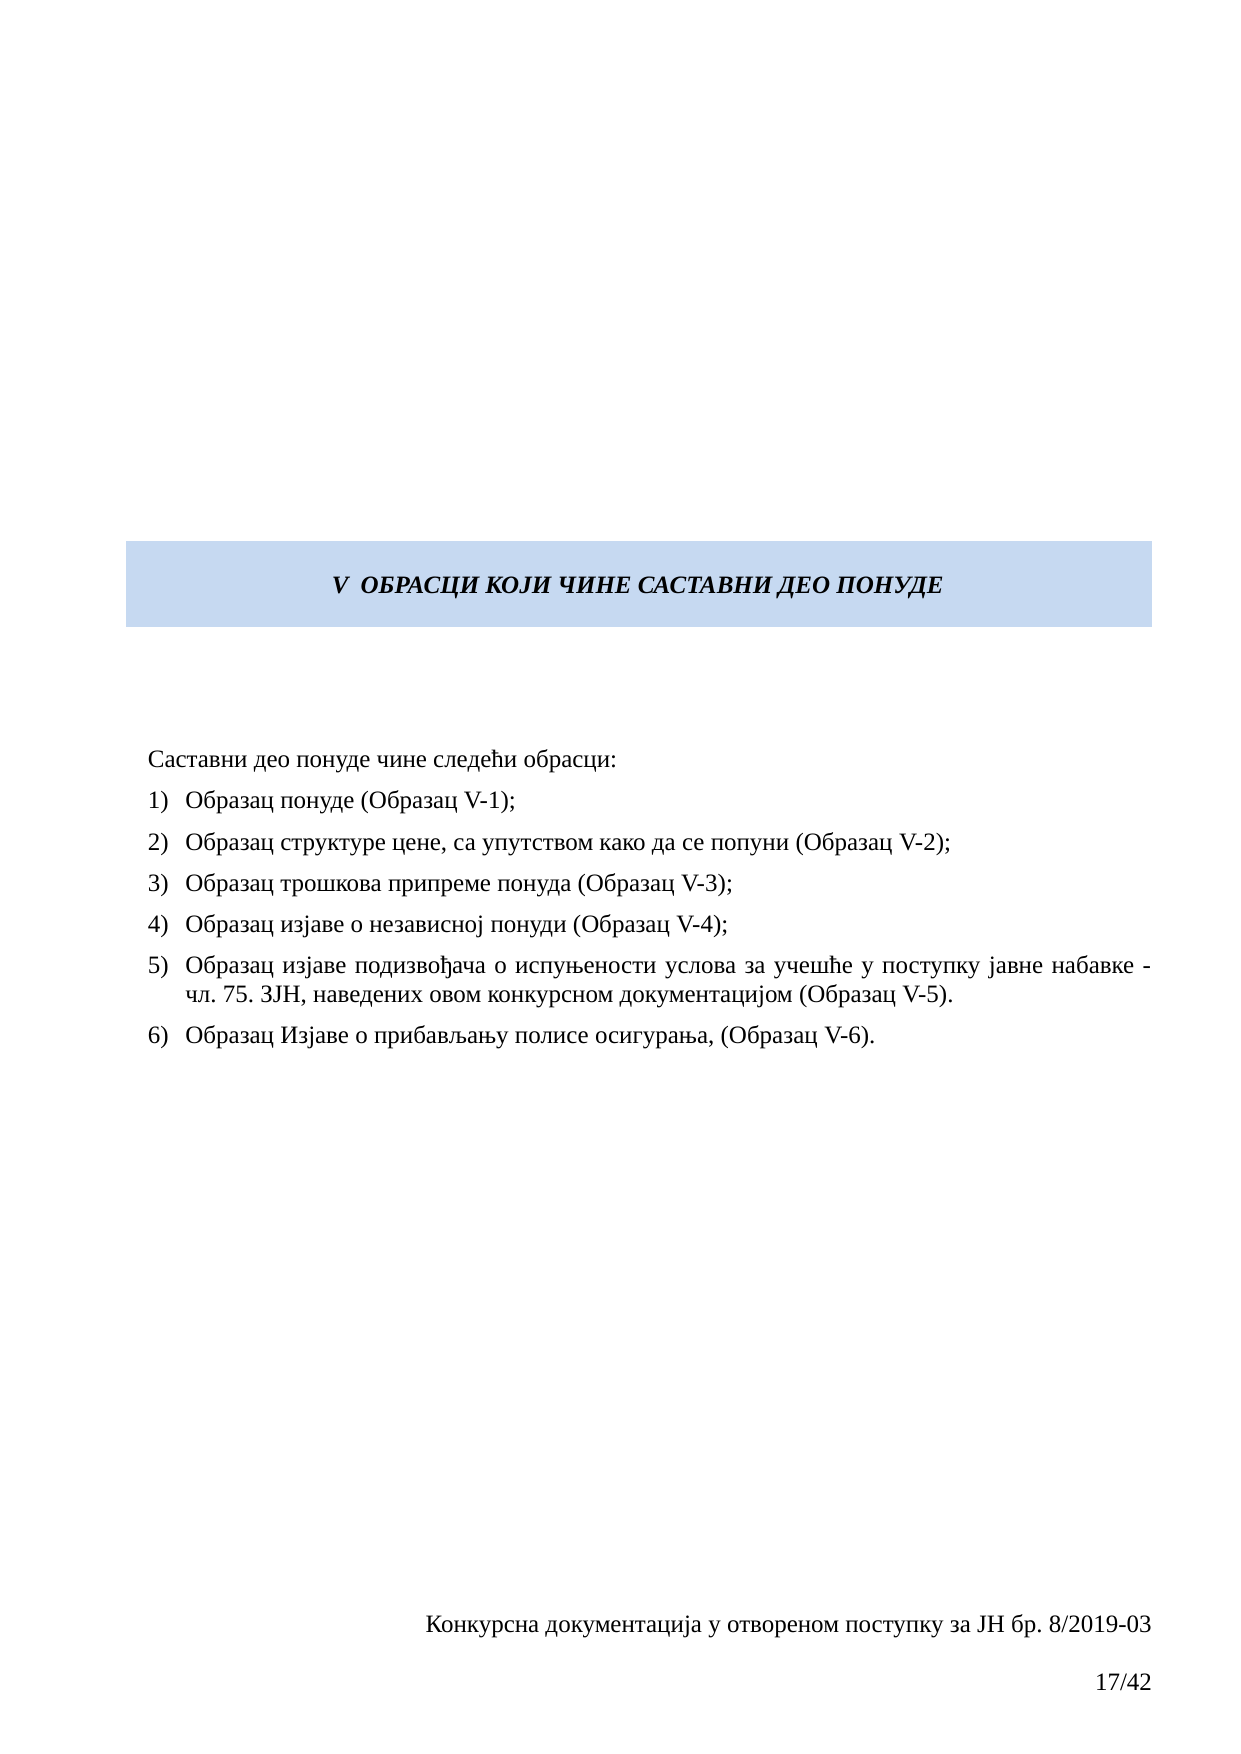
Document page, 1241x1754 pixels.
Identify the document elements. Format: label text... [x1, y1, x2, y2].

list Образац Изјаве о прибављању полисе осигурања, (Образац V-6). [148, 1020, 1152, 1049]
text Саставни део понуде чине следећи обрасци: [148, 744, 1152, 773]
list Образац изјаве о независној понуди (Образац V-4); [148, 909, 1152, 938]
list Образац трошкова припреме понуда (Образац V-3); [148, 868, 1152, 897]
text V ОБРАСЦИ КОЈИ ЧИНЕ САСТАВНИ ДЕО ПОНУДЕ [126, 570, 1152, 599]
list Образац структуре цене, са упутством како да се попуни (Образац V-2); [148, 827, 1152, 855]
list Образац изјаве подизвођача о испуњености услова за учешће у поступку јавне набавке - чл. 75. ЗЈН, наведених овом конкурсном документацијом (Образац V-5). [148, 950, 1152, 1008]
list Образац понуде (Образац V-1); [148, 785, 1152, 814]
